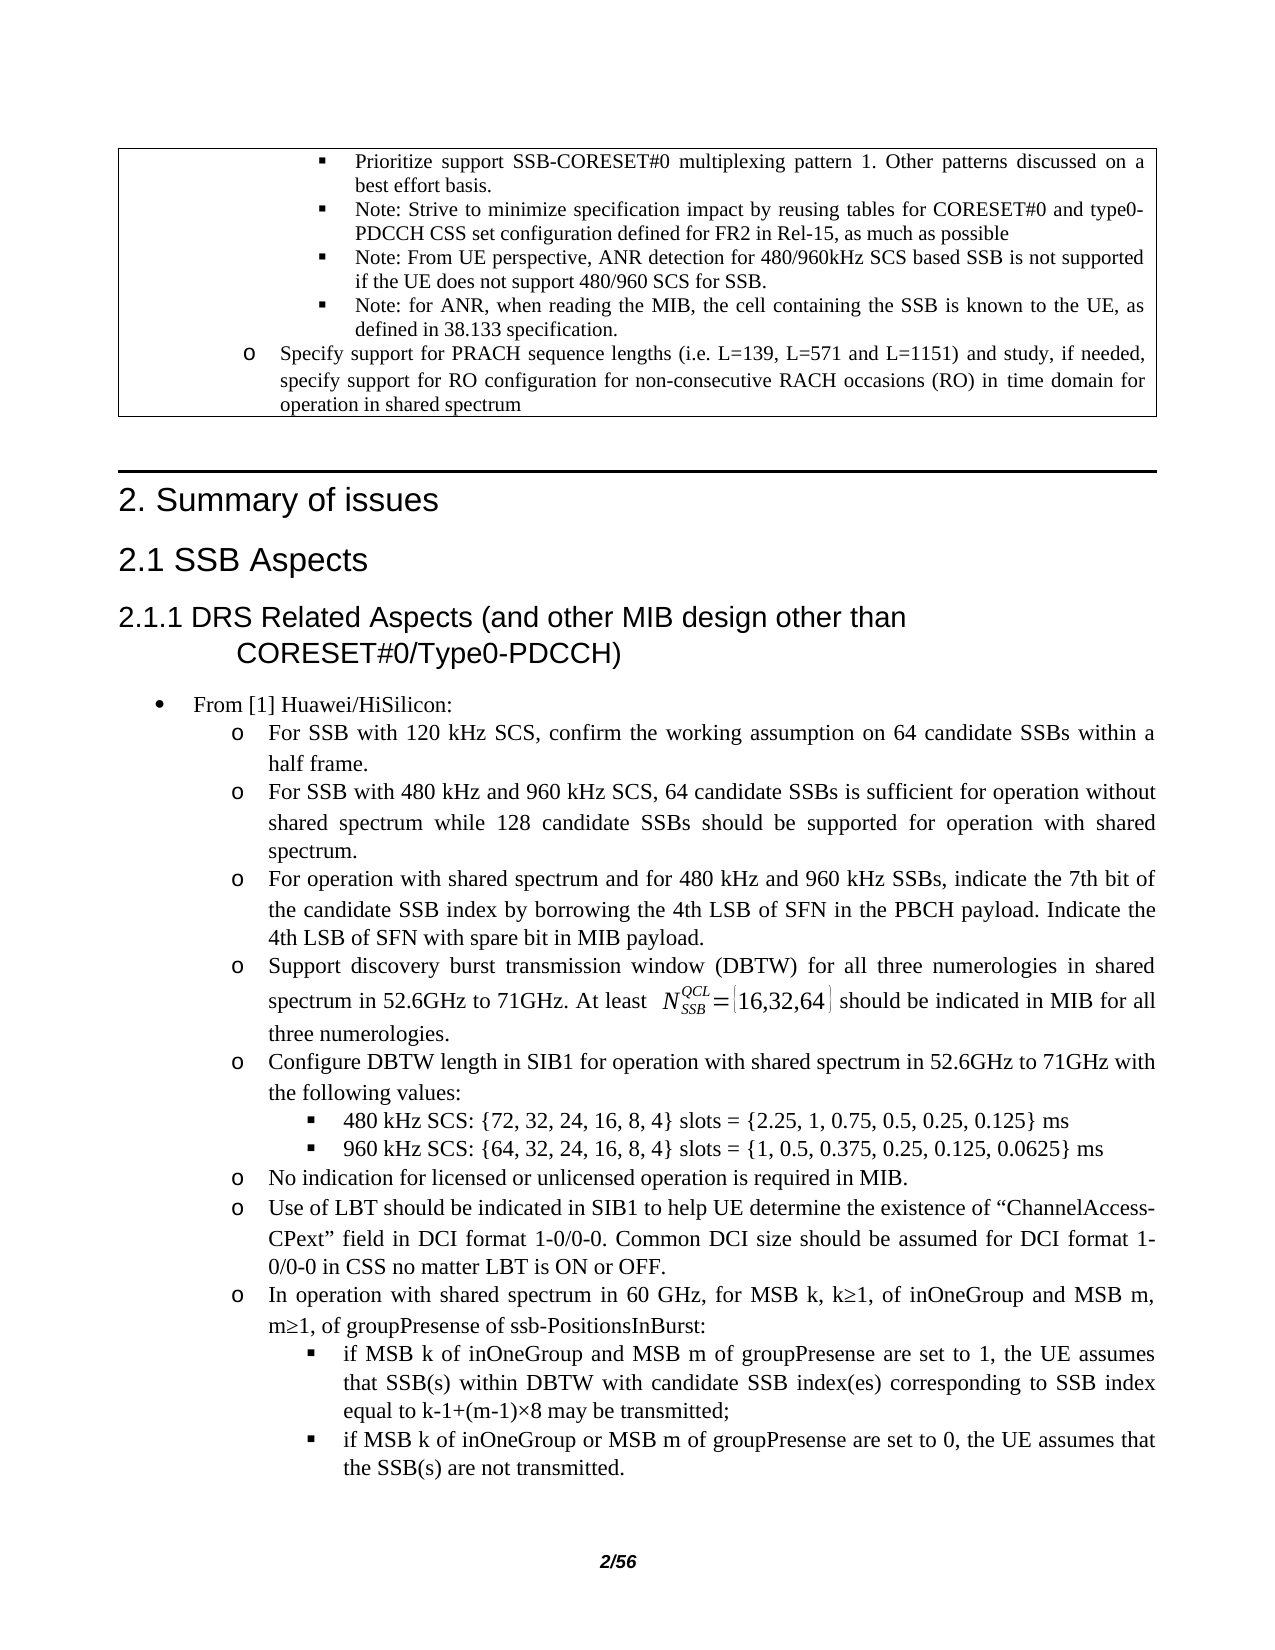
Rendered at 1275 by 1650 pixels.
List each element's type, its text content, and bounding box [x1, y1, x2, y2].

list In operation with shared spectrum in 60 GHz, for MSB k, k≥1, of inOneGroup and MSB m, m≥1, of groupPresense of ssb-PositionsInBurst: [231, 1282, 1157, 1338]
list Use of LBT should be indicated in SIB1 to help UE determine the existence of “ChannelAccess-CPext” field in DCI format 1-0/0-0. Common DCI size should be assumed for DCI format 1-0/0-0 in CSS no matter LBT is ON or OFF. [231, 1194, 1157, 1279]
subtitle Summary of issues [118, 473, 1157, 518]
list if MSB k of inOneGroup and MSB m of groupPresense are set to 1, the UE assumes that SSB(s) within DBTW with candidate SSB index(es) corresponding to SSB index equal to k-1+(m-1)×8 may be transmitted; [306, 1340, 1157, 1423]
list For operation with shared spectrum and for 480 kHz and 960 kHz SSBs, indicate the 7th bit of the candidate SSB index by borrowing the 4th LSB of SFN in the PBCH payload. Indicate the 4th LSB of SFN with spare bit in MIB payload. [231, 865, 1157, 951]
list Configure DBTW length in SIB1 for operation with shared spectrum in 52.6GHz to 71GHz with the following values: [231, 1048, 1157, 1105]
list if MSB k of inOneGroup or MSB m of groupPresense are set to 0, the UE assumes that the SSB(s) are not transmitted. [306, 1426, 1157, 1480]
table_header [119, 149, 1156, 416]
list Support discovery burst transmission window (DBTW) for all three numerologies in shared spectrum in 52.6GHz to 71GHz. At least should be indicated in MIB for all three numerologies. [231, 953, 1157, 1046]
list For SSB with 480 kHz and 960 kHz SCS, 64 candidate SSBs is sufficient for operation without shared spectrum while 128 candidate SSBs should be supported for operation with shared spectrum. [231, 778, 1157, 863]
list For SSB with 120 kHz SCS, confirm the working assumption on 64 candidate SSBs within a half frame. [231, 719, 1157, 776]
list From [1] Huawei/HiSilicon: [156, 691, 1157, 717]
list 480 kHz SCS: {72, 32, 24, 16, 8, 4} slots = {2.25, 1, 0.75, 0.5, 0.25, 0.125} ms [306, 1107, 1157, 1133]
subtitle 2.1 SSB Aspects [118, 540, 1157, 578]
list 960 kHz SCS: {64, 32, 24, 16, 8, 4} slots = {1, 0.5, 0.375, 0.25, 0.125, 0.0625} ms [306, 1136, 1157, 1162]
list No indication for licensed or unlicensed operation is required in MIB. [231, 1164, 1157, 1192]
subtitle 2.1.1 DRS Related Aspects (and other MIB design other than CORESET#0/Type0-PDCCH) [118, 600, 1157, 670]
